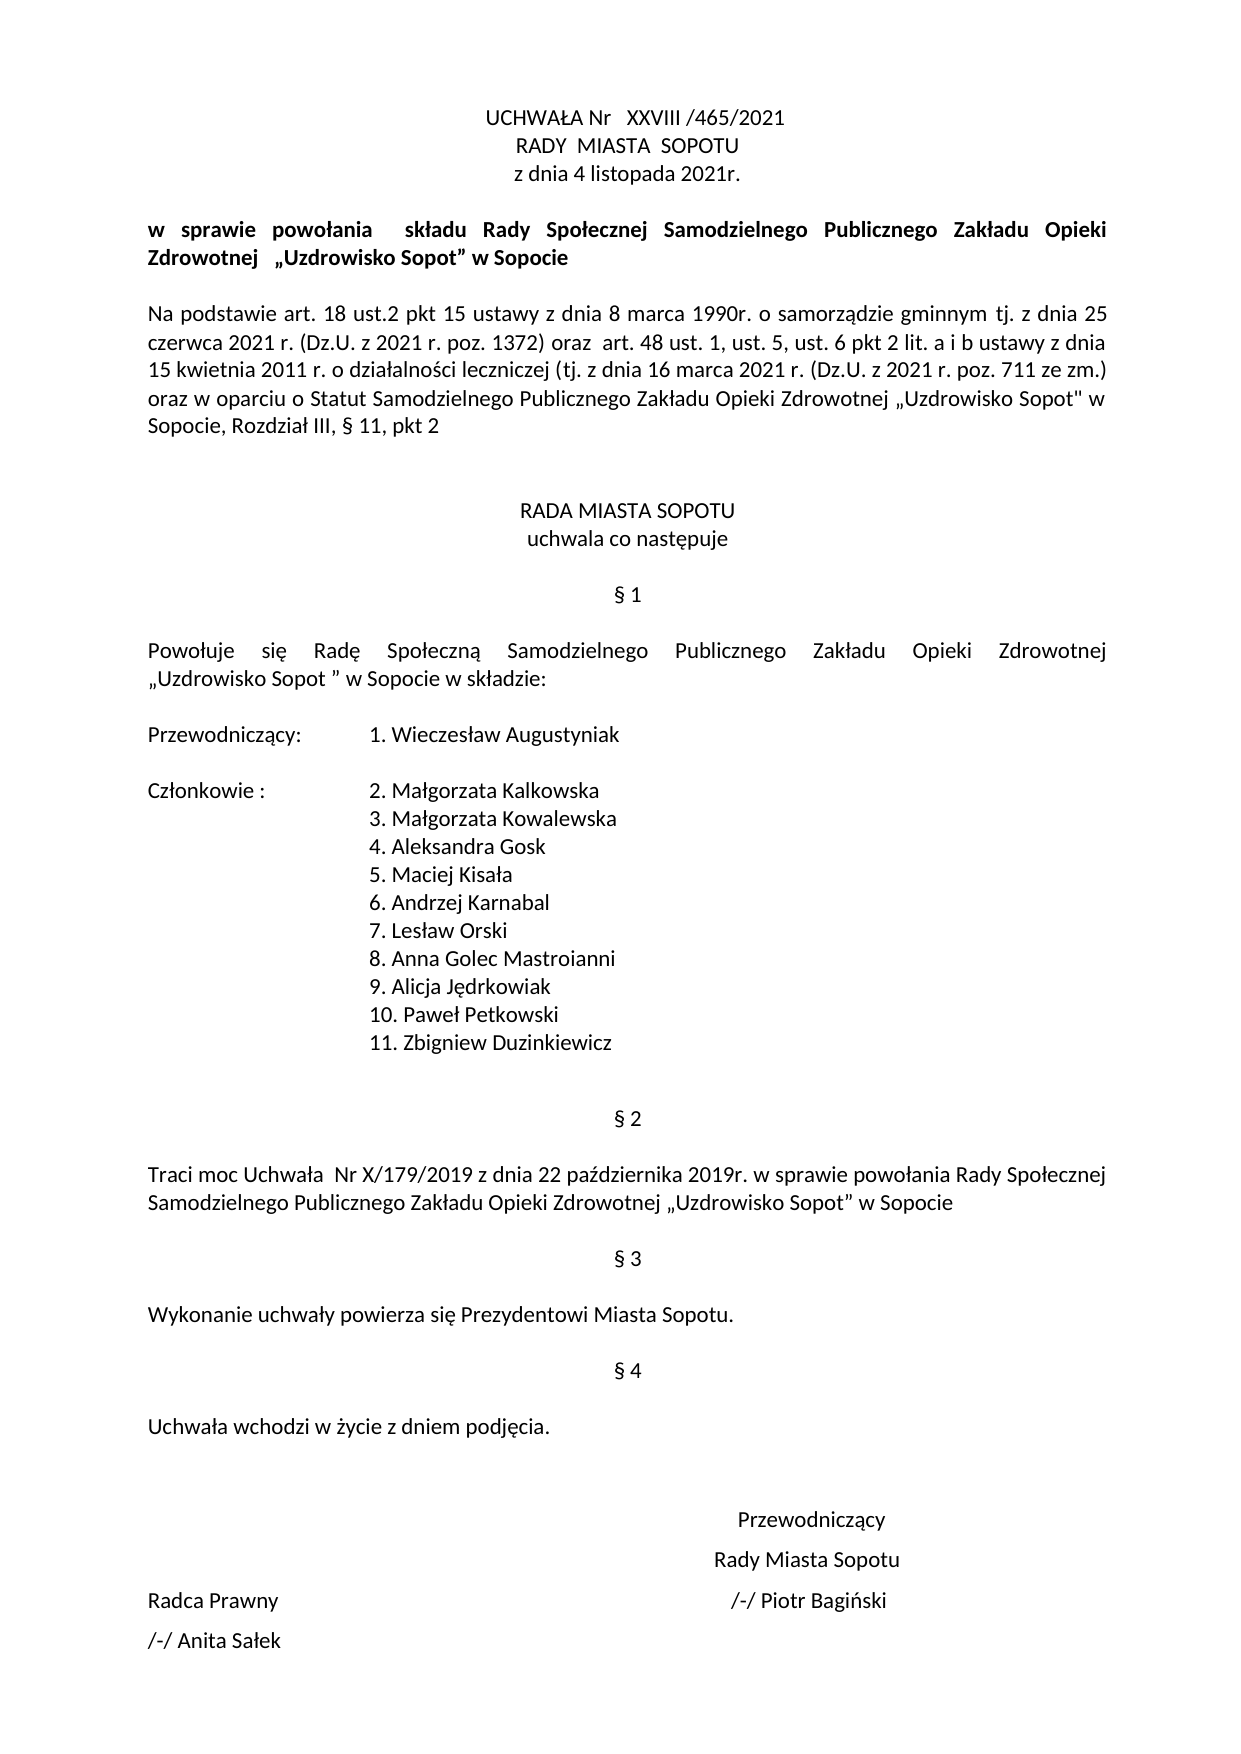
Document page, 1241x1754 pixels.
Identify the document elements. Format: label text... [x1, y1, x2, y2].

text 3. Małgorzata Kowalewska [148, 804, 1107, 832]
text w sprawie powołania składu Rady Społecznej Samodzielnego Publicznego Zakładu Opieki Zdrowotnej „Uzdrowisko Sopot” w Sopocie [148, 216, 1107, 272]
text 8. Anna Golec Mastroianni [148, 944, 1107, 972]
text 11. Zbigniew Duzinkiewicz [295, 1028, 1107, 1056]
text Traci moc Uchwała Nr X/179/2019 z dnia 22 października 2019r. w sprawie powołania Rady Społecznej Samodzielnego Publicznego Zakładu Opieki Zdrowotnej „Uzdrowisko Sopot” w Sopocie [148, 1160, 1107, 1216]
text Uchwała wchodzi w życie z dniem podjęcia. [148, 1412, 1107, 1441]
text UCHWAŁA Nr XXVIII /465/2021 [148, 103, 1107, 131]
text uchwala co następuje [148, 524, 1107, 552]
text /-/ Anita Sałek [148, 1627, 1107, 1655]
text Przewodniczący: 1. Wieczesław Augustyniak [148, 720, 1107, 748]
text Wykonanie uchwały powierza się Prezydentowi Miasta Sopotu. [148, 1300, 1107, 1328]
text z dnia 4 listopada 2021r. [148, 159, 1107, 187]
text RADY MIASTA SOPOTU [148, 131, 1107, 159]
text RADA MIASTA SOPOTU [148, 496, 1107, 524]
text 5. Maciej Kisała [148, 860, 1107, 888]
text 7. Lesław Orski [148, 916, 1107, 944]
text 9. Alicja Jędrkowiak [295, 972, 1107, 1000]
text § 3 [148, 1244, 1107, 1272]
text Rady Miasta Sopotu [148, 1546, 1107, 1574]
text 4. Aleksandra Gosk [148, 832, 1107, 860]
text § 4 [148, 1356, 1107, 1384]
text Powołuje się Radę Społeczną Samodzielnego Publicznego Zakładu Opieki Zdrowotnej „Uzdrowisko Sopot ” w Sopocie w składzie: [148, 636, 1107, 692]
text Na podstawie art. 18 ust.2 pkt 15 ustawy z dnia 8 marca 1990r. o samorządzie gminnym tj. z dnia 25 czerwca 2021 r. (Dz.U. z 2021 r. poz. 1372) oraz art. 48 ust. 1, ust. 5, ust. 6 pkt 2 lit. a i b ustawy z dnia 15 kwietnia 2011 r. o działalności leczniczej (tj. z dnia 16 marca 2021 r. (Dz.U. z 2021 r. poz. 711 ze zm.) oraz w oparciu o Statut Samodzielnego Publicznego Zakładu Opieki Zdrowotnej „Uzdrowisko Sopot" w Sopocie, Rozdział III, § 11, pkt 2 [148, 299, 1107, 440]
text 6. Andrzej Karnabal [148, 888, 1107, 916]
text Przewodniczący [664, 1505, 1107, 1533]
text Radca Prawny /-/ Piotr Bagiński [148, 1586, 1107, 1614]
text § 2 [148, 1104, 1107, 1132]
text 10. Paweł Petkowski [369, 1000, 1107, 1028]
text § 1 [148, 580, 1107, 608]
text Członkowie : 2. Małgorzata Kalkowska [148, 776, 1107, 804]
